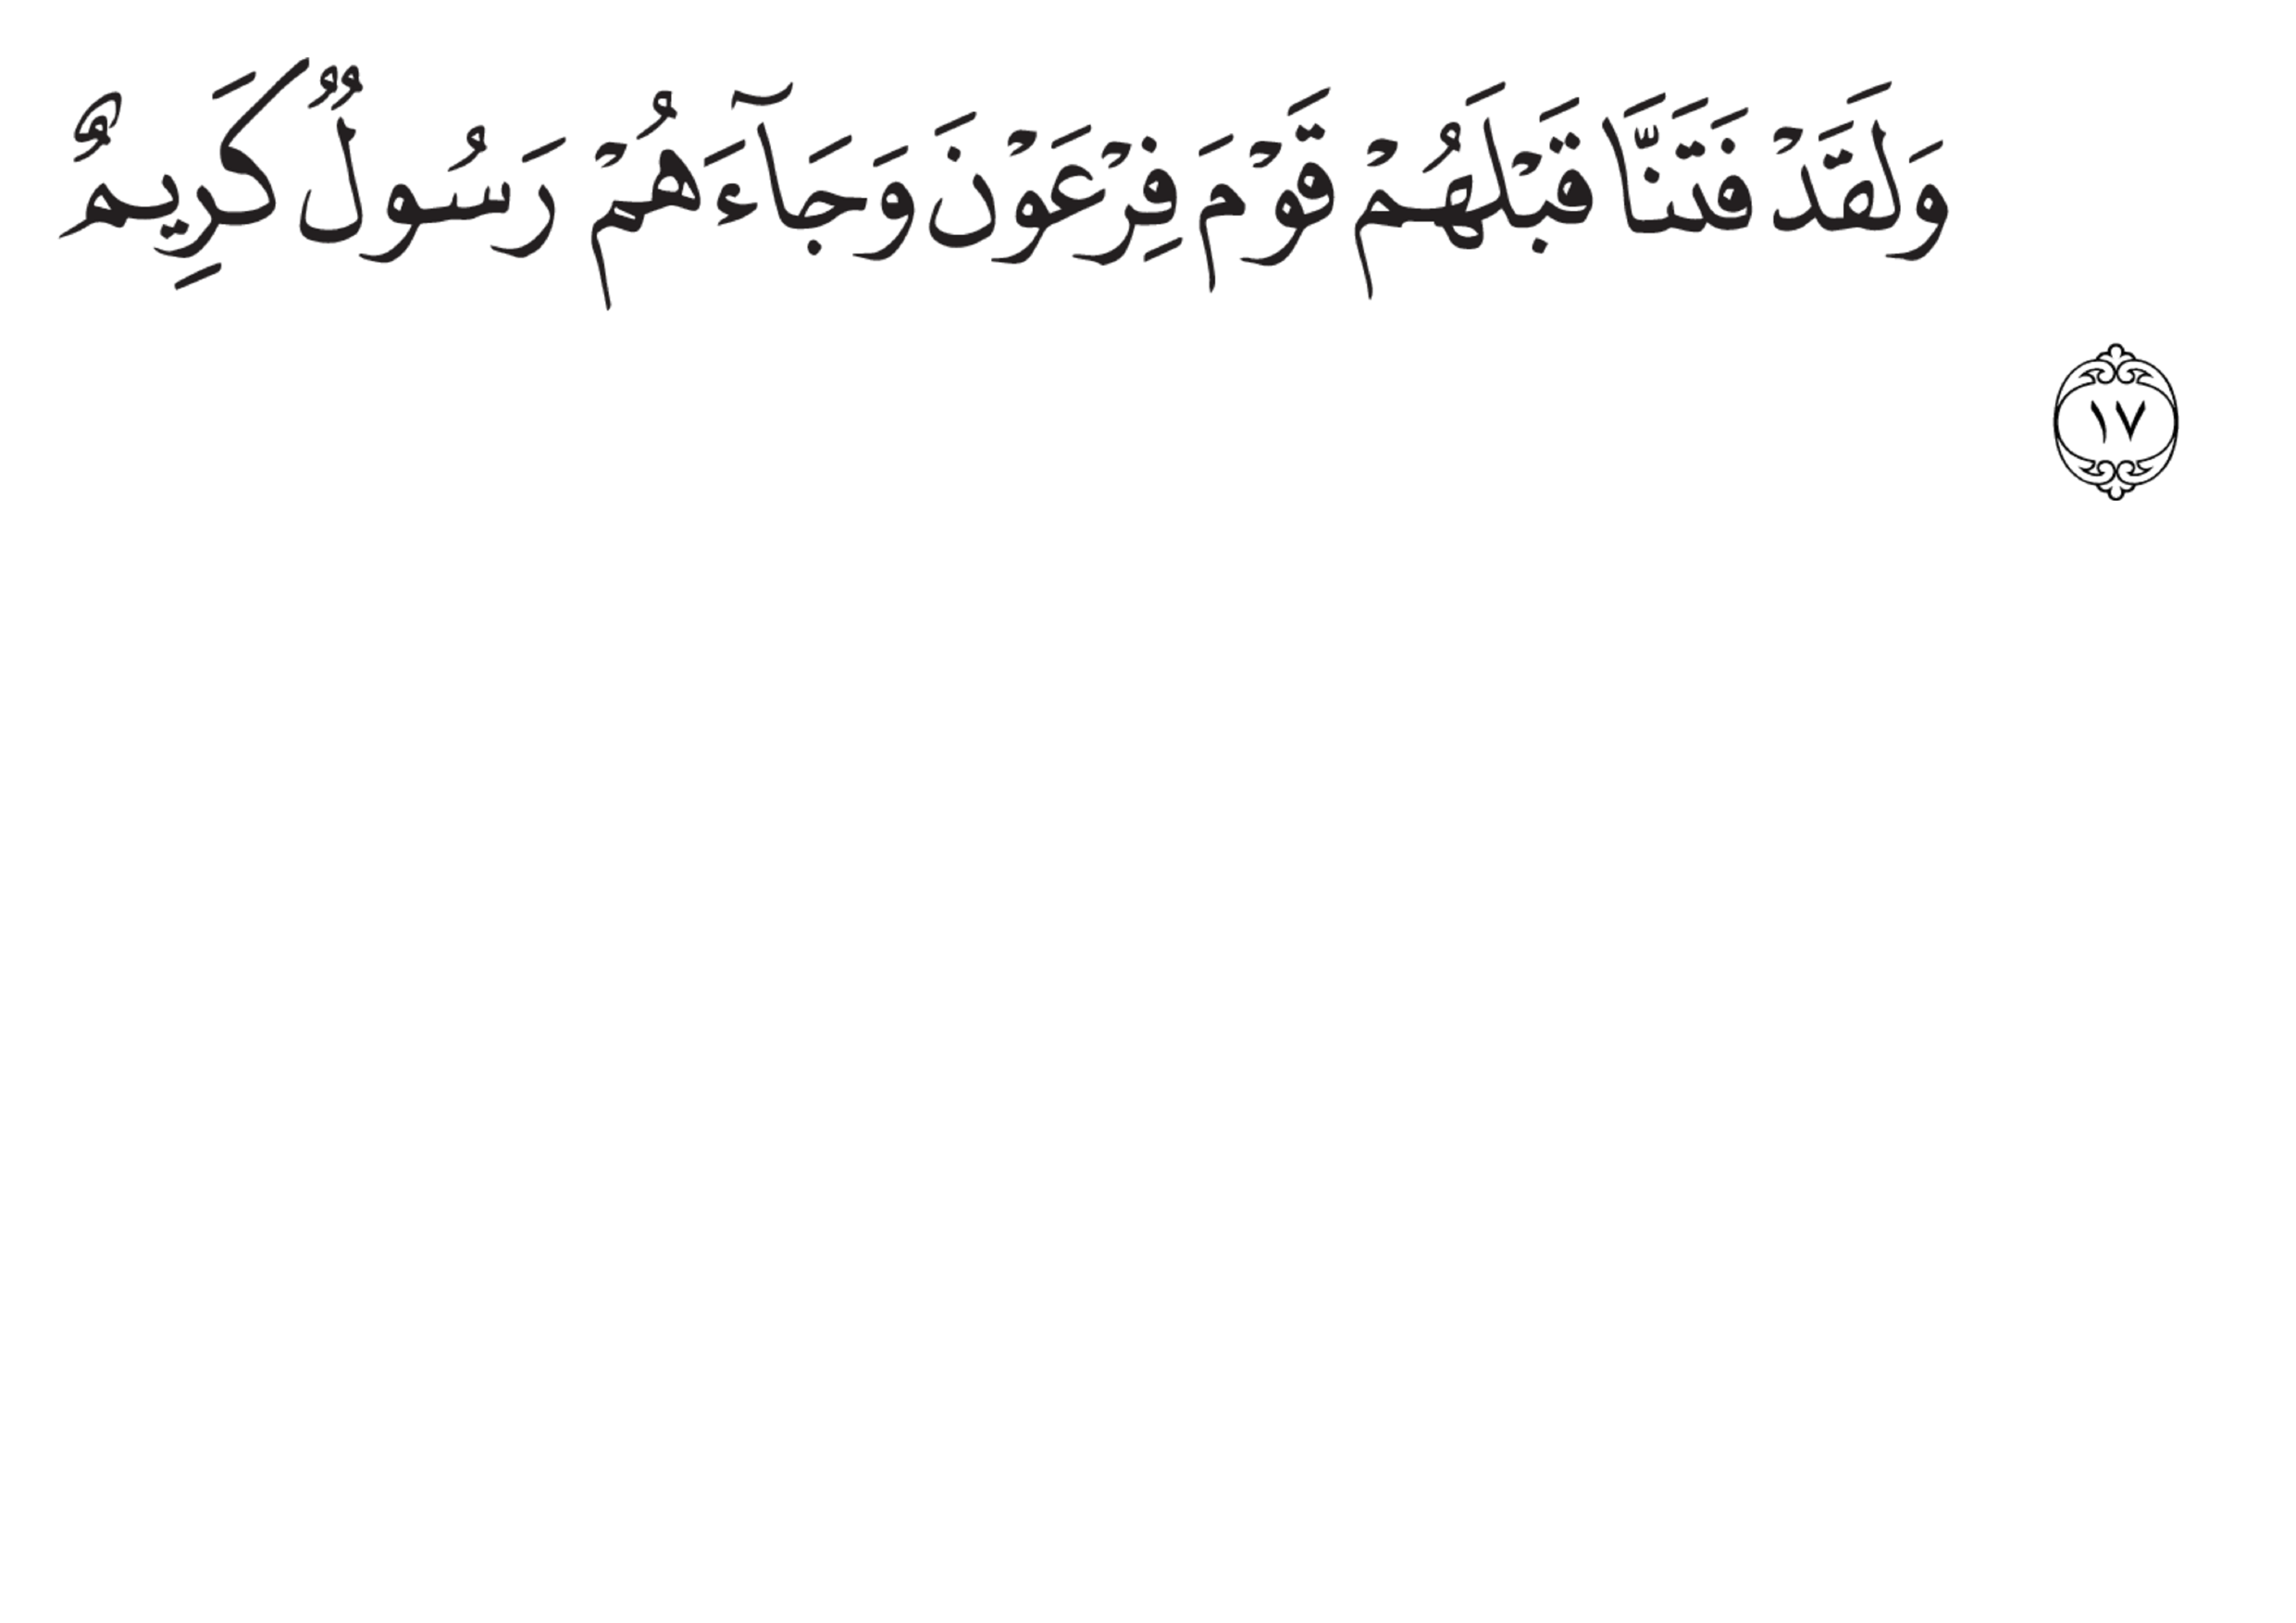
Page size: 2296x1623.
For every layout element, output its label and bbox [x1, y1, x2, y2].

picture [57, 57, 2179, 501]
